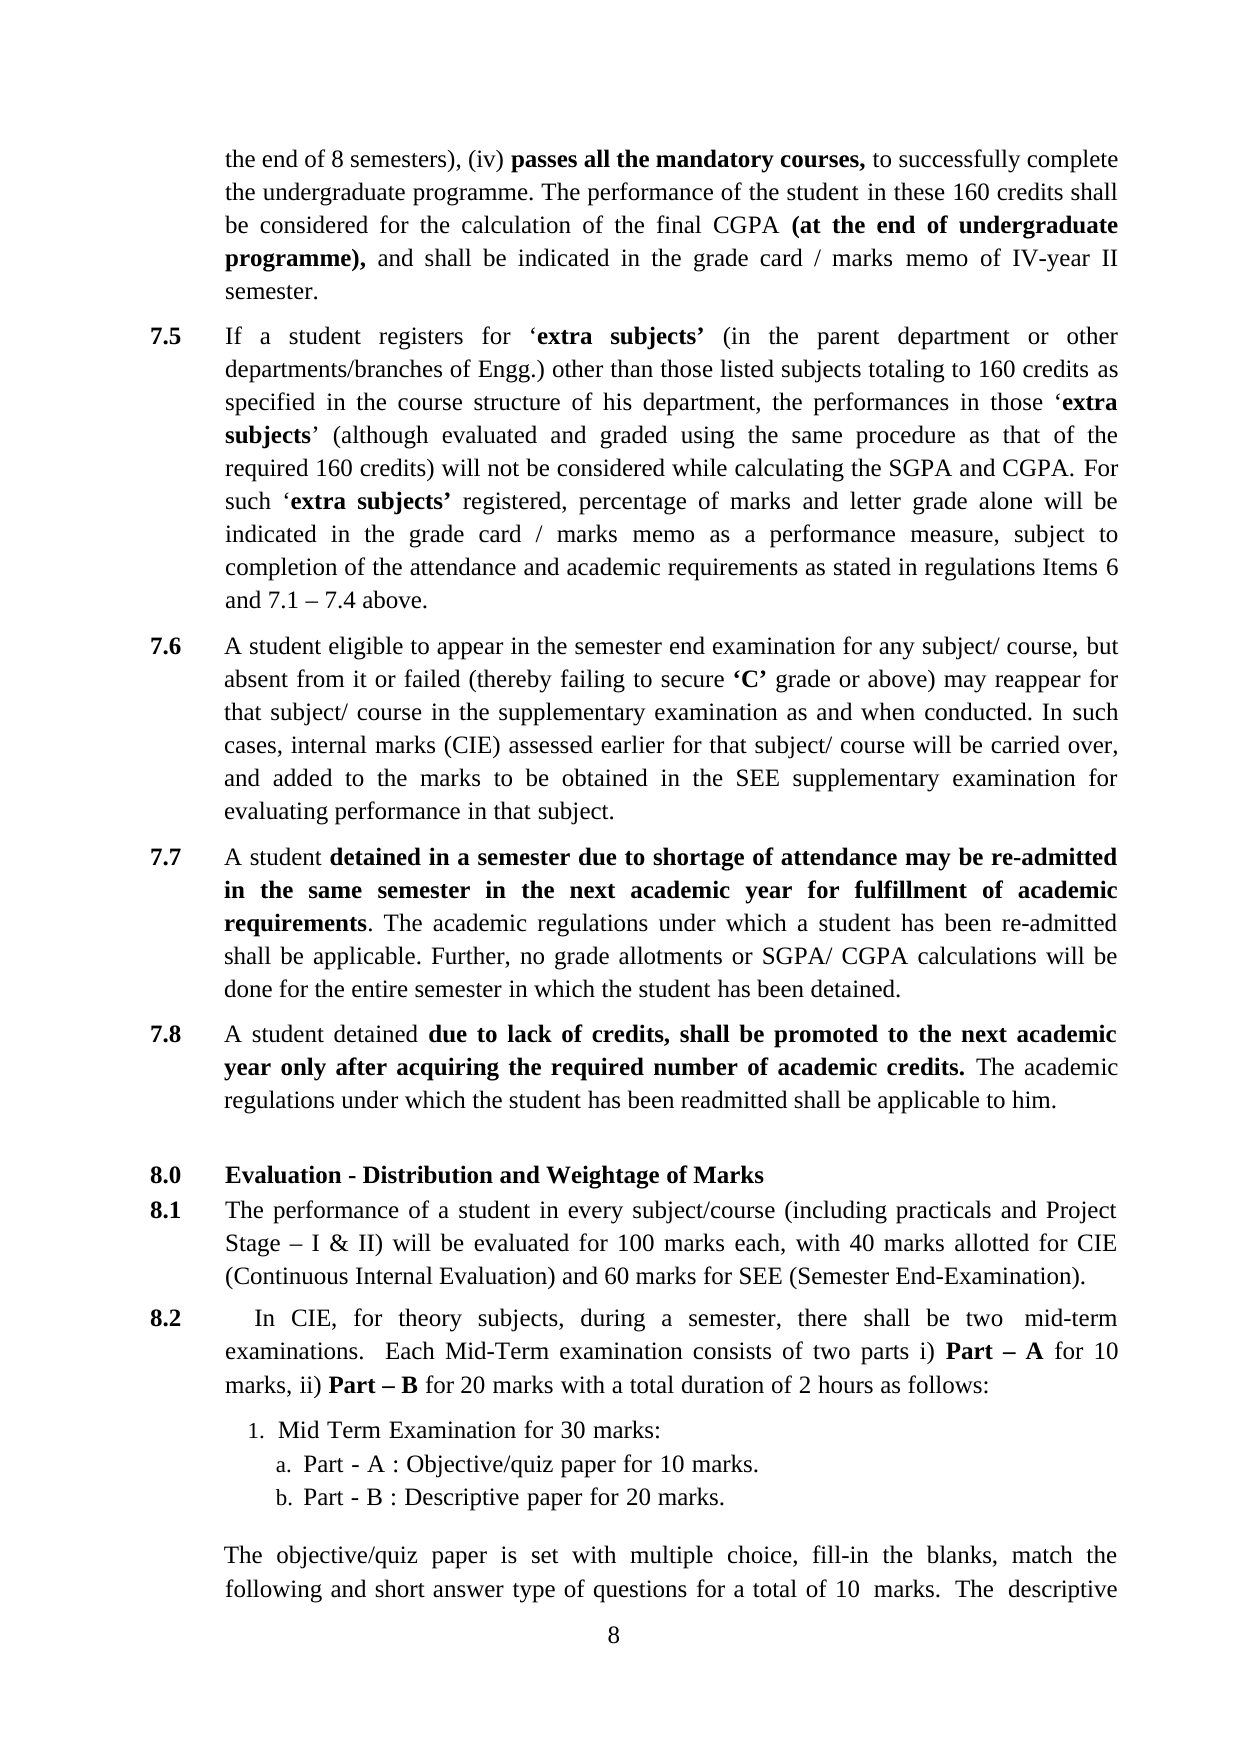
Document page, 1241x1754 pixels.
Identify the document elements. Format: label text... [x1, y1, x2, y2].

list A student detained in a semester due to shortage of attendance may be re-admitted in the same semester in the next academic year for fulfillment of academic requirements. The academic regulations under which a student has been re-admitted shall be applicable. Further, no grade allotments or SGPA/ CGPA calculations will be done for the entire semester in which the student has been detained. [150, 842, 1118, 1002]
list Part - A : Objective/quiz paper for 10 marks. [276, 1449, 1118, 1477]
list The performance of a student in every subject/course (including practicals and Project Stage – I & II) will be evaluated for 100 marks each, with 40 marks allotted for CIE (Continuous Internal Evaluation) and 60 marks for SEE (Semester End-Examination). [150, 1195, 1118, 1290]
list Part - B : Descriptive paper for 20 marks. [276, 1482, 1118, 1511]
list A student detained due to lack of credits, shall be promoted to the next academic year only after acquiring the required number of academic credits. The academic regulations under which the student has been readmitted shall be applicable to him. [150, 1019, 1118, 1114]
subtitle Evaluation - Distribution and Weightage of Marks [150, 1160, 1118, 1189]
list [150, 144, 1118, 304]
list Mid Term Examination for 30 marks: [247, 1415, 1118, 1444]
list A student eligible to appear in the semester end examination for any subject/ course, but absent from it or failed (thereby failing to secure ‘C’ grade or above) may reappear for that subject/ course in the supplementary examination as and when conducted. In such cases, internal marks (CIE) assessed earlier for that subject/ course will be carried over, and added to the marks to be obtained in the SEE supplementary examination for evaluating performance in that subject. [150, 631, 1118, 825]
list In CIE, for theory subjects, during a semester, there shall be two mid-term examinations. Each Mid-Term examination consists of two parts i) Part – A for 10 marks, ii) Part – B for 20 marks with a total duration of 2 hours as follows: [150, 1303, 1118, 1399]
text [224, 1540, 1118, 1603]
list If a student registers for ‘extra subjects’ (in the parent department or other departments/branches of Engg.) other than those listed subjects totaling to 160 credits as specified in the course structure of his department, the performances in those ‘extra subjects’ (although evaluated and graded using the same procedure as that of the required 160 credits) will not be considered while calculating the SGPA and CGPA. For such ‘extra subjects’ registered, percentage of marks and letter grade alone will be indicated in the grade card / marks memo as a performance measure, subject to completion of the attendance and academic requirements as stated in regulations Items 6 and 7.1 – 7.4 above. [150, 321, 1118, 614]
